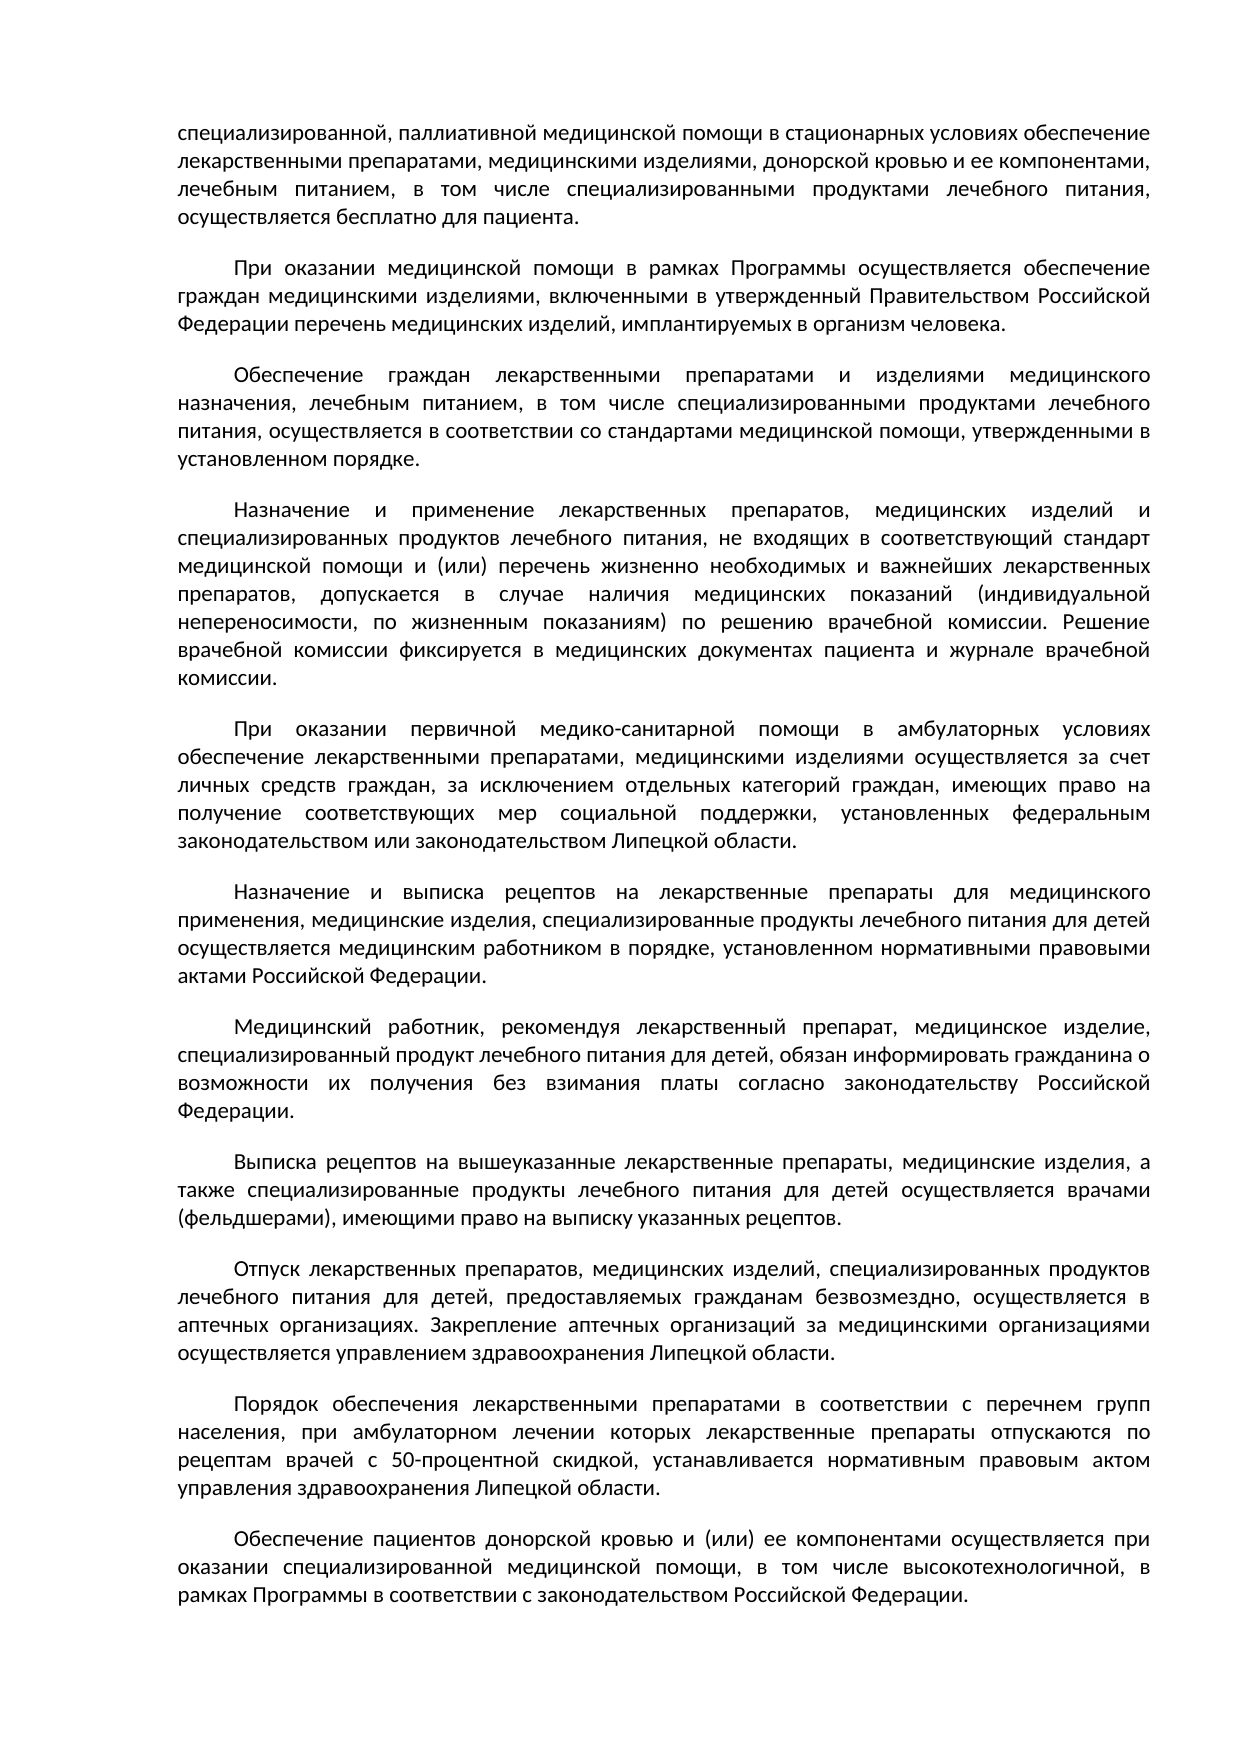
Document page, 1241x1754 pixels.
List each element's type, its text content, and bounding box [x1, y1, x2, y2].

text Назначение и выписка рецептов на лекарственные препараты для медицинского применения, медицинские изделия, специализированные продукты лечебного питания для детей осуществляется медицинским работником в порядке, установленном нормативными правовыми актами Российской Федерации. [177, 877, 1152, 989]
text Обеспечение пациентов донорской кровью и (или) ее компонентами осуществляется при оказании специализированной медицинской помощи, в том числе высокотехнологичной, в рамках Программы в соответствии с законодательством Российской Федерации. [177, 1524, 1152, 1608]
text Порядок обеспечения лекарственными препаратами в соответствии с перечнем групп населения, при амбулаторном лечении которых лекарственные препараты отпускаются по рецептам врачей с 50-процентной скидкой, устанавливается нормативным правовым актом управления здравоохранения Липецкой области. [177, 1389, 1152, 1501]
text Медицинский работник, рекомендуя лекарственный препарат, медицинское изделие, специализированный продукт лечебного питания для детей, обязан информировать гражданина о возможности их получения без взимания платы согласно законодательству Российской Федерации. [177, 1012, 1152, 1124]
text Назначение и применение лекарственных препаратов, медицинских изделий и специализированных продуктов лечебного питания, не входящих в соответствующий стандарт медицинской помощи и (или) перечень жизненно необходимых и важнейших лекарственных препаратов, допускается в случае наличия медицинских показаний (индивидуальной непереносимости, по жизненным показаниям) по решению врачебной комиссии. Решение врачебной комиссии фиксируется в медицинских документах пациента и журнале врачебной комиссии. [177, 495, 1152, 691]
text При оказании медицинской помощи в рамках Программы осуществляется обеспечение граждан медицинскими изделиями, включенными в утвержденный Правительством Российской Федерации перечень медицинских изделий, имплантируемых в организм человека. [177, 253, 1152, 337]
text При оказании первичной медико-санитарной помощи в амбулаторных условиях обеспечение лекарственными препаратами, медицинскими изделиями осуществляется за счет личных средств граждан, за исключением отдельных категорий граждан, имеющих право на получение соответствующих мер социальной поддержки, установленных федеральным законодательством или законодательством Липецкой области. [177, 714, 1152, 854]
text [177, 118, 1152, 230]
text Обеспечение граждан лекарственными препаратами и изделиями медицинского назначения, лечебным питанием, в том числе специализированными продуктами лечебного питания, осуществляется в соответствии со стандартами медицинской помощи, утвержденными в установленном порядке. [177, 360, 1152, 472]
text Выписка рецептов на вышеуказанные лекарственные препараты, медицинские изделия, а также специализированные продукты лечебного питания для детей осуществляется врачами (фельдшерами), имеющими право на выписку указанных рецептов. [177, 1147, 1152, 1231]
text Отпуск лекарственных препаратов, медицинских изделий, специализированных продуктов лечебного питания для детей, предоставляемых гражданам безвозмездно, осуществляется в аптечных организациях. Закрепление аптечных организаций за медицинскими организациями осуществляется управлением здравоохранения Липецкой области. [177, 1254, 1152, 1366]
